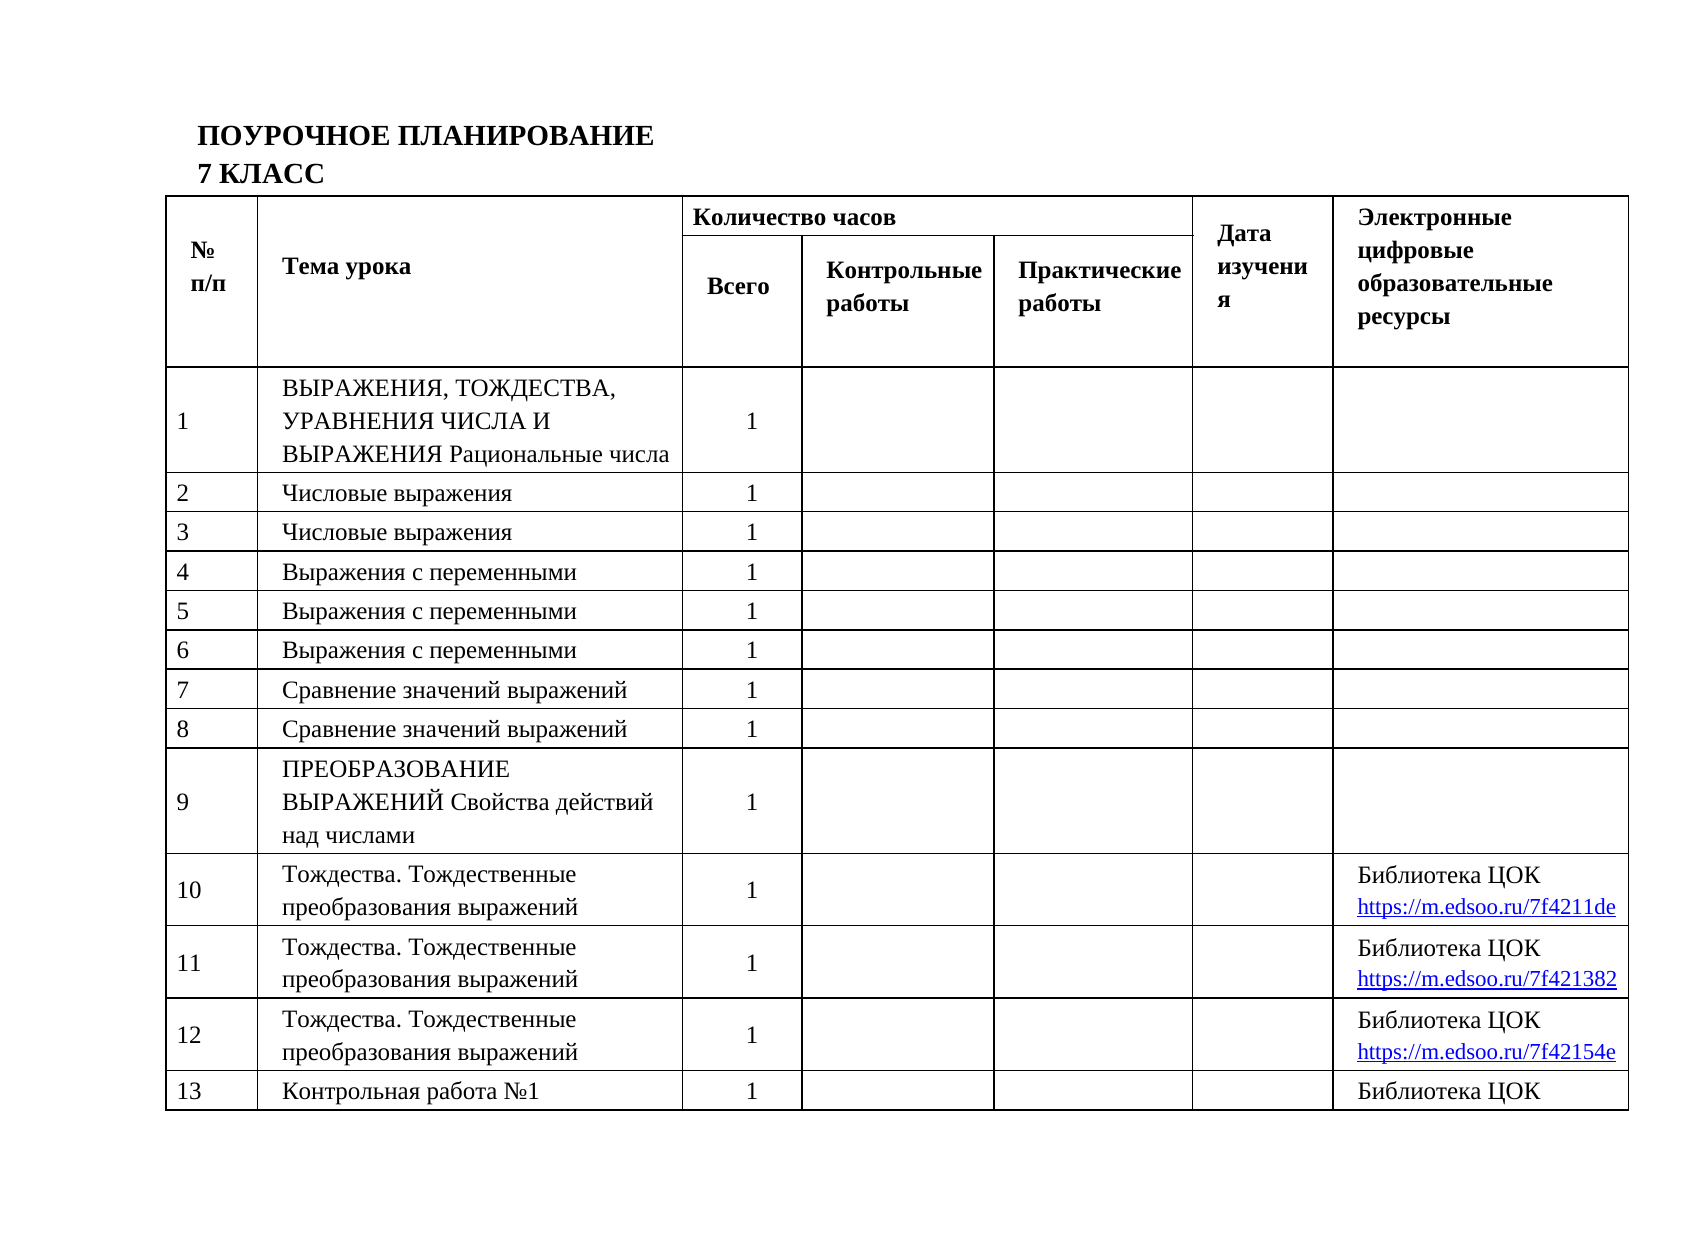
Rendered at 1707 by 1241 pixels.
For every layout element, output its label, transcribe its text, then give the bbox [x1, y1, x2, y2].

table_cell 4 [167, 552, 257, 589]
table_cell Тождества. Тождественные преобразования выражений [258, 926, 682, 997]
table_cell [1193, 999, 1332, 1069]
table_cell ПРЕОБРАЗОВАНИЕ ВЫРАЖЕНИЙ Свойства действий над числами [258, 749, 682, 852]
table_cell 1 [167, 368, 257, 471]
table_cell [995, 670, 1192, 708]
table_cell [995, 368, 1192, 471]
table_cell [1193, 670, 1332, 708]
table_cell Библиотека ЦОК https://m.edsoo.ru/7f4211de [1334, 854, 1628, 925]
table_cell 1 [683, 591, 801, 629]
table_cell [1334, 552, 1628, 589]
table_header Дата изучения [1193, 197, 1332, 366]
table_cell [1193, 473, 1332, 511]
table_cell [1193, 926, 1332, 997]
table_cell Выражения с переменными [258, 552, 682, 589]
table_cell Сравнение значений выражений [258, 670, 682, 708]
table_cell Библиотека ЦОК https://m.edsoo.ru/7f42154e [1334, 999, 1628, 1069]
table_cell [1334, 749, 1628, 852]
table_cell 13 [167, 1071, 257, 1109]
table_cell 5 [167, 591, 257, 629]
table_cell [1193, 512, 1332, 550]
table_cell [1334, 1071, 1628, 1109]
table_cell [803, 473, 993, 511]
table_cell Контрольные работы [803, 236, 993, 366]
table_cell Сравнение значений выражений [258, 709, 682, 747]
table_cell [995, 591, 1192, 629]
table_cell 1 [683, 552, 801, 589]
table_cell 9 [167, 749, 257, 852]
table_cell [803, 999, 993, 1069]
table_cell [803, 926, 993, 997]
table_cell [995, 749, 1192, 852]
table_cell 1 [683, 1071, 801, 1109]
table_cell [803, 591, 993, 629]
table_cell Выражения с переменными [258, 591, 682, 629]
table_cell [803, 552, 993, 589]
table_cell [995, 1071, 1192, 1109]
table_cell Выражения с переменными [258, 631, 682, 668]
table_cell 1 [683, 670, 801, 708]
table_cell [995, 512, 1192, 550]
table_cell [1193, 709, 1332, 747]
table_cell Всего [683, 236, 801, 366]
table_header Тема урока [258, 197, 682, 366]
table_cell Числовые выражения [258, 473, 682, 511]
table_cell 1 [683, 999, 801, 1069]
table_cell [1334, 512, 1628, 550]
table_cell [995, 473, 1192, 511]
table_cell 1 [683, 854, 801, 925]
table_cell [1334, 591, 1628, 629]
table_cell [803, 368, 993, 471]
table_cell [1193, 552, 1332, 589]
table_cell Тождества. Тождественные преобразования выражений [258, 854, 682, 925]
table_cell [1334, 709, 1628, 747]
table_cell [995, 854, 1192, 925]
table_cell [995, 926, 1192, 997]
table_cell 1 [683, 368, 801, 471]
table_cell ВЫРАЖЕНИЯ, ТОЖДЕСТВА, УРАВНЕНИЯ ЧИСЛА И ВЫРАЖЕНИЯ Рациональные числа [258, 368, 682, 471]
table_cell [803, 631, 993, 668]
table_cell Библиотека ЦОК https://m.edsoo.ru/7f421382 [1334, 926, 1628, 997]
table_cell Практические работы [995, 236, 1192, 366]
table_cell [1334, 670, 1628, 708]
table_cell [995, 709, 1192, 747]
table_cell [1193, 854, 1332, 925]
table_cell 10 [167, 854, 257, 925]
table_cell [1334, 473, 1628, 511]
table_header Количество часов [683, 197, 1192, 234]
table_cell [803, 749, 993, 852]
text 7 КЛАСС [190, 157, 1618, 190]
table_cell 12 [167, 999, 257, 1069]
table_cell Тождества. Тождественные преобразования выражений [258, 999, 682, 1069]
table_cell 1 [683, 926, 801, 997]
table_cell 2 [167, 473, 257, 511]
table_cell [258, 1071, 682, 1109]
table_cell 1 [683, 512, 801, 550]
table_cell [995, 999, 1192, 1069]
table_cell [1334, 631, 1628, 668]
table_cell [803, 670, 993, 708]
table_cell 1 [683, 709, 801, 747]
table_header Электронные цифровые образовательные ресурсы [1334, 197, 1628, 366]
table_cell 1 [683, 749, 801, 852]
table_cell 11 [167, 926, 257, 997]
table_cell [1334, 368, 1628, 471]
table_cell 1 [683, 631, 801, 668]
table_cell 1 [683, 473, 801, 511]
table_cell [1193, 749, 1332, 852]
table_cell 6 [167, 631, 257, 668]
table_cell [803, 854, 993, 925]
table_cell [1193, 591, 1332, 629]
table_cell 7 [167, 670, 257, 708]
table_cell [1193, 631, 1332, 668]
table_cell Числовые выражения [258, 512, 682, 550]
table_cell [803, 1071, 993, 1109]
table_cell [1193, 368, 1332, 471]
table_cell [995, 552, 1192, 589]
table_cell [1193, 1071, 1332, 1109]
text ПОУРОЧНОЕ ПЛАНИРОВАНИЕ [190, 118, 1618, 152]
table_cell [803, 709, 993, 747]
table_cell [803, 512, 993, 550]
table_cell 3 [167, 512, 257, 550]
table_header № п/п [167, 197, 257, 366]
table_cell 8 [167, 709, 257, 747]
table_cell [995, 631, 1192, 668]
